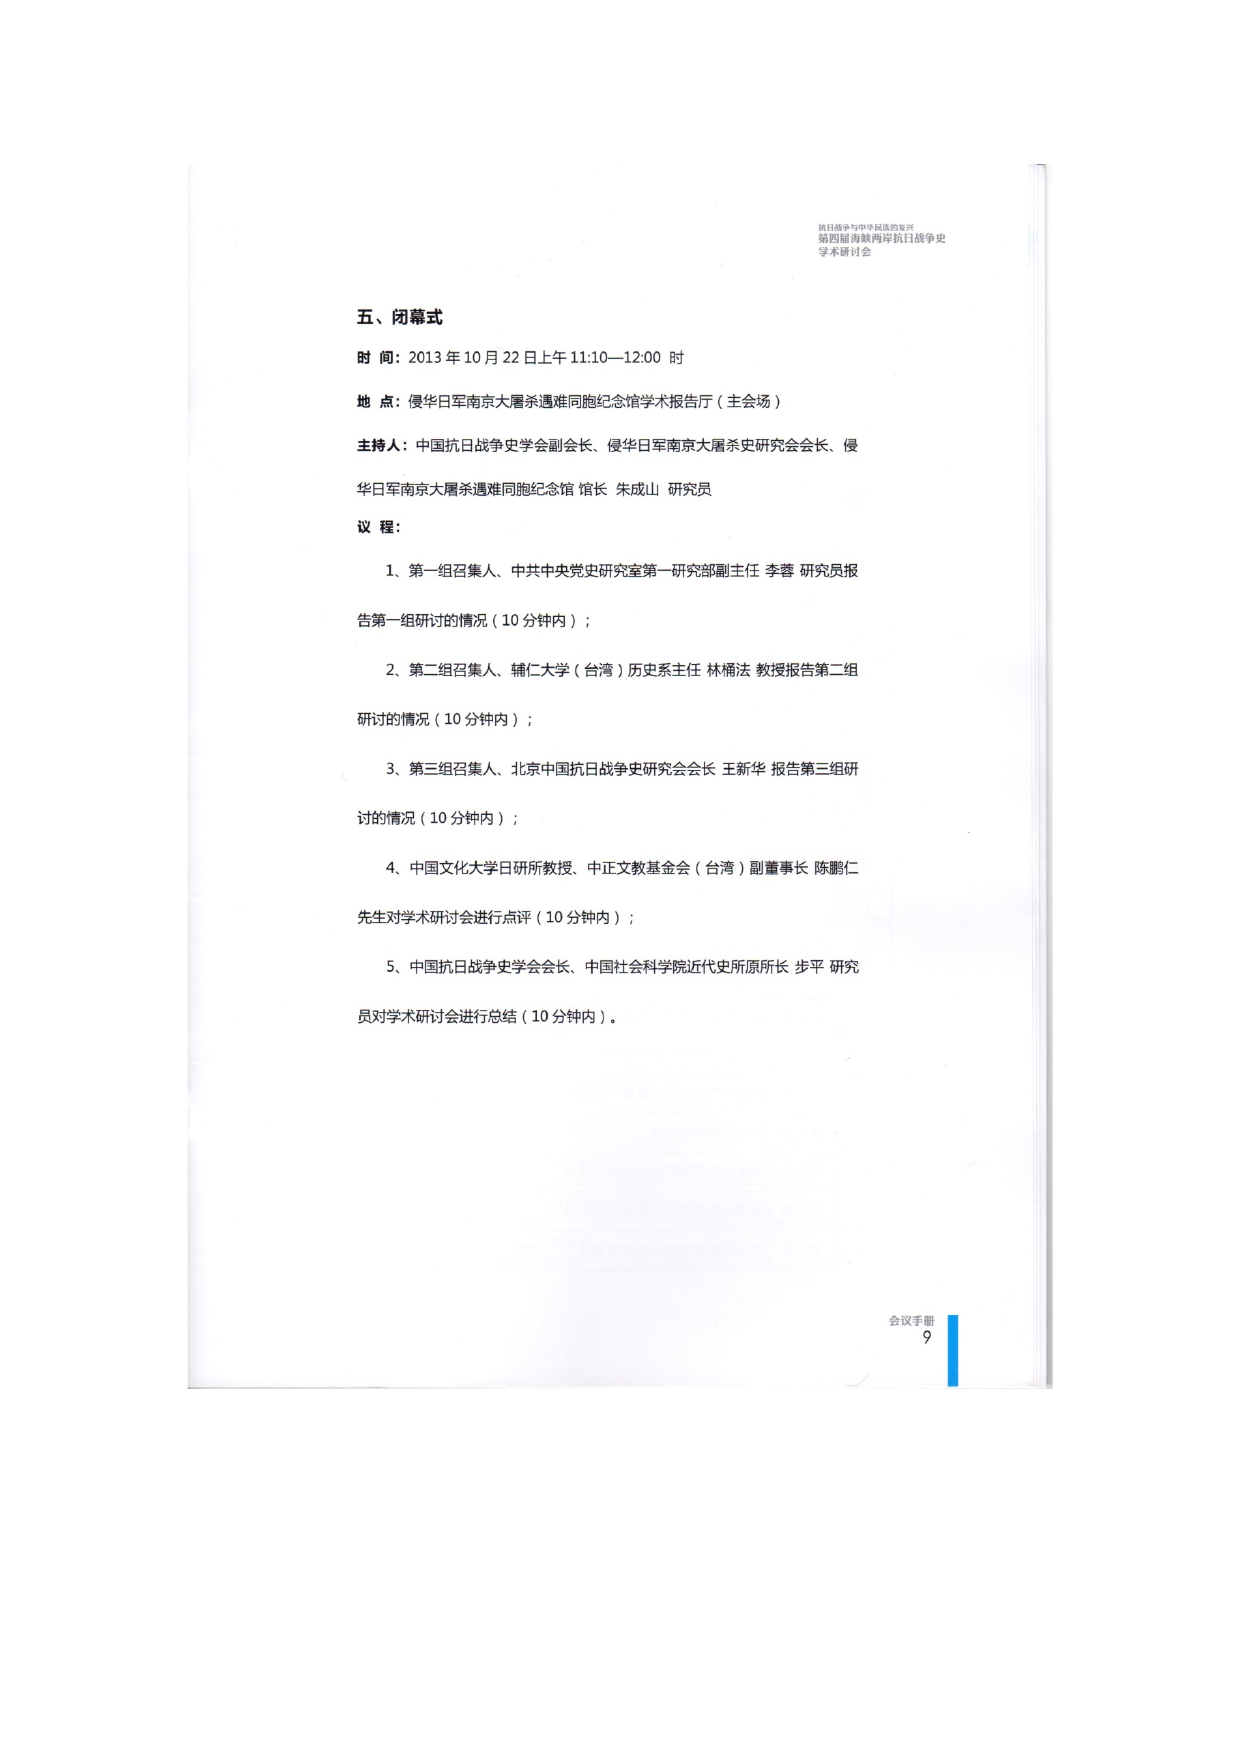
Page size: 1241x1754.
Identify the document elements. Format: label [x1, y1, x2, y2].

picture [187, 164, 1053, 1389]
